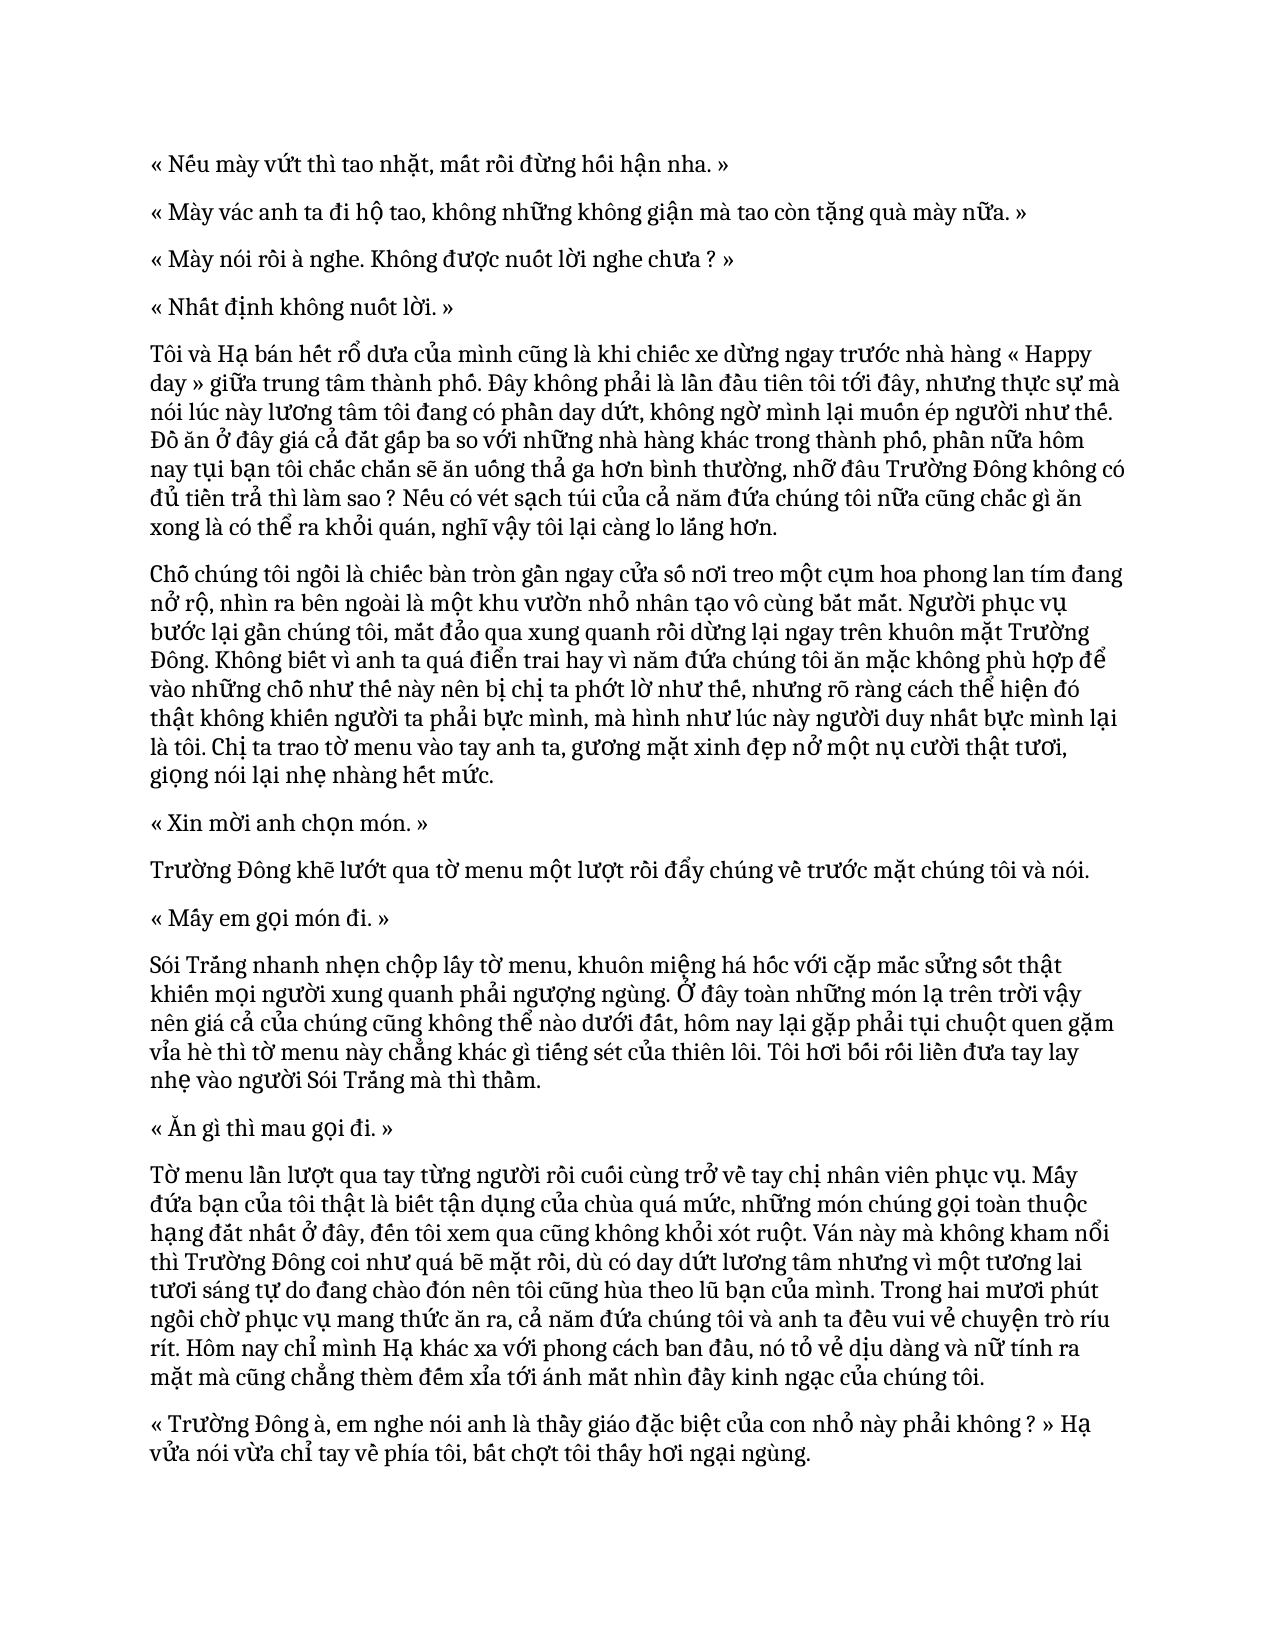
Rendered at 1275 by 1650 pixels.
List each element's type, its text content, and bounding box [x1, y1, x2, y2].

text Chỗ chúng tôi ngồi là chiếc bàn tròn gần ngay cửa số nơi treo một cụm hoa phong lan tím đang nở rộ, nhìn ra bên ngoài là một khu vườn nhỏ nhân tạo vô cùng bắt mắt. Người phục vụ bước lại gần chúng tôi, mắt đảo qua xung quanh rồi dừng lại ngay trên khuôn mặt Trường Đông. Không biết vì anh ta quá điển trai hay vì năm đứa chúng tôi ăn mặc không phù hợp để vào những chỗ như thế này nên bị chị ta phớt lờ như thế, nhưng rõ ràng cách thể hiện đó thật không khiến người ta phải bực mình, mà hình như lúc này người duy nhất bực mình lại là tôi. Chị ta trao tờ menu vào tay anh ta, gương mặt xinh đẹp nở một nụ cười thật tươi, giọng nói lại nhẹ nhàng hết mức. [150, 560, 1125, 790]
text « Mày vác anh ta đi hộ tao, không những không giận mà tao còn tặng quà mày nữa. » [150, 197, 1125, 226]
text Tờ menu lần lượt qua tay từng người rồi cuối cùng trở về tay chị nhân viên phục vụ. Mấy đứa bạn của tôi thật là biết tận dụng của chùa quá mức, những món chúng gọi toàn thuộc hạng đắt nhất ở đây, đến tôi xem qua cũng không khỏi xót ruột. Ván này mà không kham nổi thì Trường Đông coi như quá bẽ mặt rồi, dù có day dứt lương tâm nhưng vì một tương lai tươi sáng tự do đang chào đón nên tôi cũng hùa theo lũ bạn của mình. Trong hai mươi phút ngồi chờ phục vụ mang thức ăn ra, cả năm đứa chúng tôi và anh ta đều vui vẻ chuyện trò ríu rít. Hôm nay chỉ mình Hạ khác xa với phong cách ban đầu, nó tỏ vẻ dịu dàng và nữ tính ra mặt mà cũng chẳng thèm đếm xỉa tới ánh mắt nhìn đầy kinh ngạc của chúng tôi. [150, 1161, 1125, 1391]
text « Nhất định không nuốt lời. » [150, 292, 1125, 321]
text Sói Trắng nhanh nhẹn chộp lấy tờ menu, khuôn miệng há hốc với cặp mắc sửng sốt thật khiến mọi người xung quanh phải ngượng ngùng. Ở đây toàn những món lạ trên trời vậy nên giá cả của chúng cũng không thể nào dưới đất, hôm nay lại gặp phải tụi chuột quen gặm vỉa hè thì tờ menu này chẳng khác gì tiếng sét của thiên lôi. Tôi hơi bối rối liền đưa tay lay nhẹ vào người Sói Trắng mà thì thầm. [150, 951, 1125, 1095]
text « Mày nói rồi à nghe. Không được nuốt lời nghe chưa ? » [150, 245, 1125, 274]
text « Trường Đông à, em nghe nói anh là thầy giáo đặc biệt của con nhỏ này phải không ? » Hạ vửa nói vừa chỉ tay về phía tôi, bất chợt tôi thấy hơi ngại ngùng. [150, 1410, 1125, 1467]
text « Nếu mày vứt thì tao nhặt, mất rồi đừng hối hận nha. » [150, 150, 1125, 179]
text Trường Đông khẽ lướt qua tờ menu một lượt rồi đẩy chúng về trước mặt chúng tôi và nói. [150, 856, 1125, 885]
text « Mấy em gọi món đi. » [150, 904, 1125, 932]
text Tôi và Hạ bán hết rổ dưa của mình cũng là khi chiếc xe dừng ngay trước nhà hàng « Happy day » giữa trung tâm thành phố. Đây không phải là lần đầu tiên tôi tới đây, nhưng thực sự mà nói lúc này lương tâm tôi đang có phần day dứt, không ngờ mình lại muốn ép người như thế. Đồ ăn ở đây giá cả đắt gấp ba so với những nhà hàng khác trong thành phố, phần nữa hôm nay tụi bạn tôi chắc chắn sẽ ăn uống thả ga hơn bình thường, nhỡ đâu Trường Đông không có đủ tiền trả thì làm sao ? Nếu có vét sạch túi của cả năm đứa chúng tôi nữa cũng chắc gì ăn xong là có thể ra khỏi quán, nghĩ vậy tôi lại càng lo lắng hơn. [150, 340, 1125, 541]
text « Xin mời anh chọn món. » [150, 809, 1125, 837]
text « Ăn gì thì mau gọi đi. » [150, 1114, 1125, 1142]
